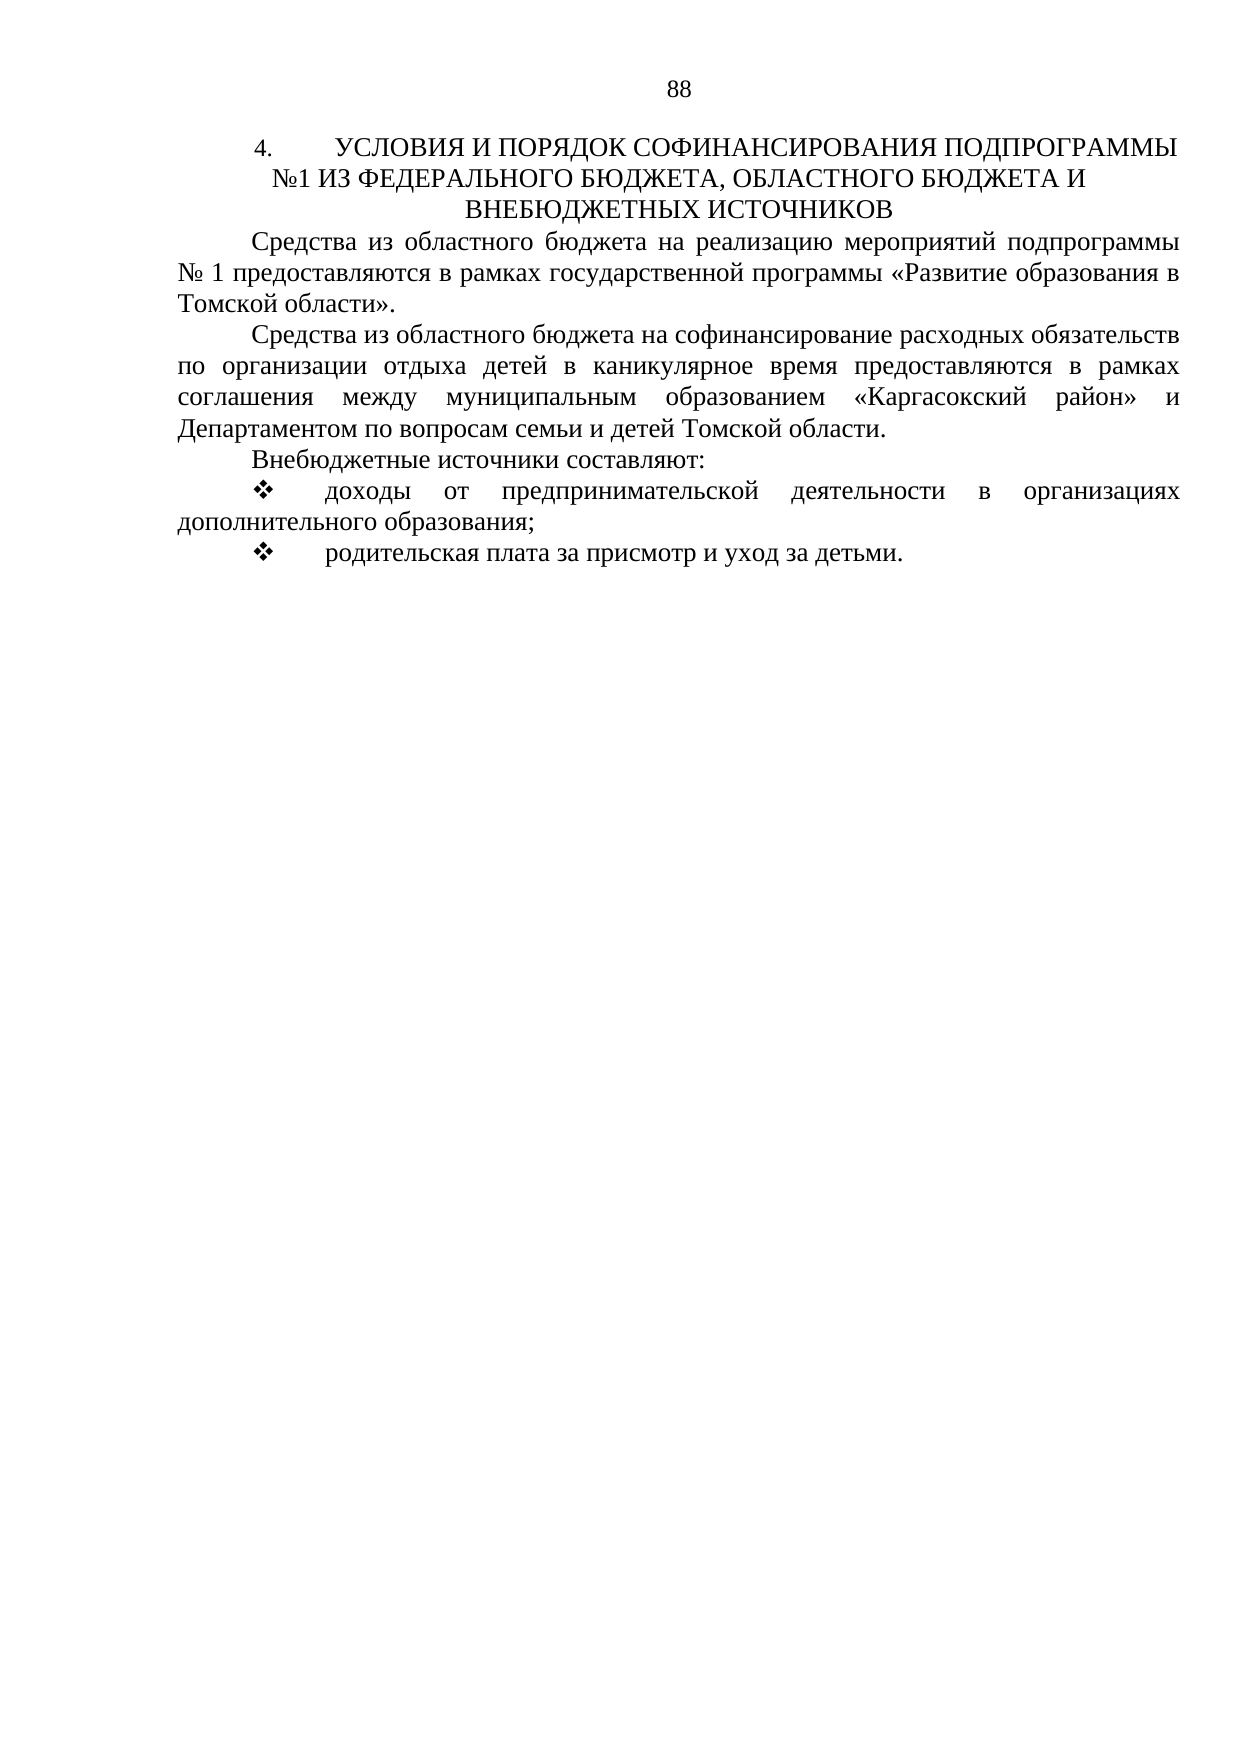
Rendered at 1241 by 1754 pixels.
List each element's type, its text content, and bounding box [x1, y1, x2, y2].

list доходы от предпринимательской деятельности в организациях дополнительного образования; [177, 474, 1181, 536]
text Средства из областного бюджета на софинансирование расходных обязательств по организации отдыха детей в каникулярное время предоставляются в рамках соглашения между муниципальным образованием «Каргасокский район» и Департаментом по вопросам семьи и детей Томской области. [177, 318, 1181, 443]
text Внебюджетные источники составляют: [177, 443, 1181, 474]
list УСЛОВИЯ И ПОРЯДОК СОФИНАНСИРОВАНИЯ ПОДПРОГРАММЫ №1 ИЗ ФЕДЕРАЛЬНОГО БЮДЖЕТА, ОБЛАСТНОГО БЮДЖЕТА И ВНЕБЮДЖЕТНЫХ ИСТОЧНИКОВ [177, 131, 1181, 225]
list родительская плата за присмотр и уход за детьми. [177, 536, 1181, 568]
text Средства из областного бюджета на реализацию мероприятий подпрограммы № 1 предоставляются в рамках государственной программы «Развитие образования в Томской области». [177, 225, 1181, 318]
